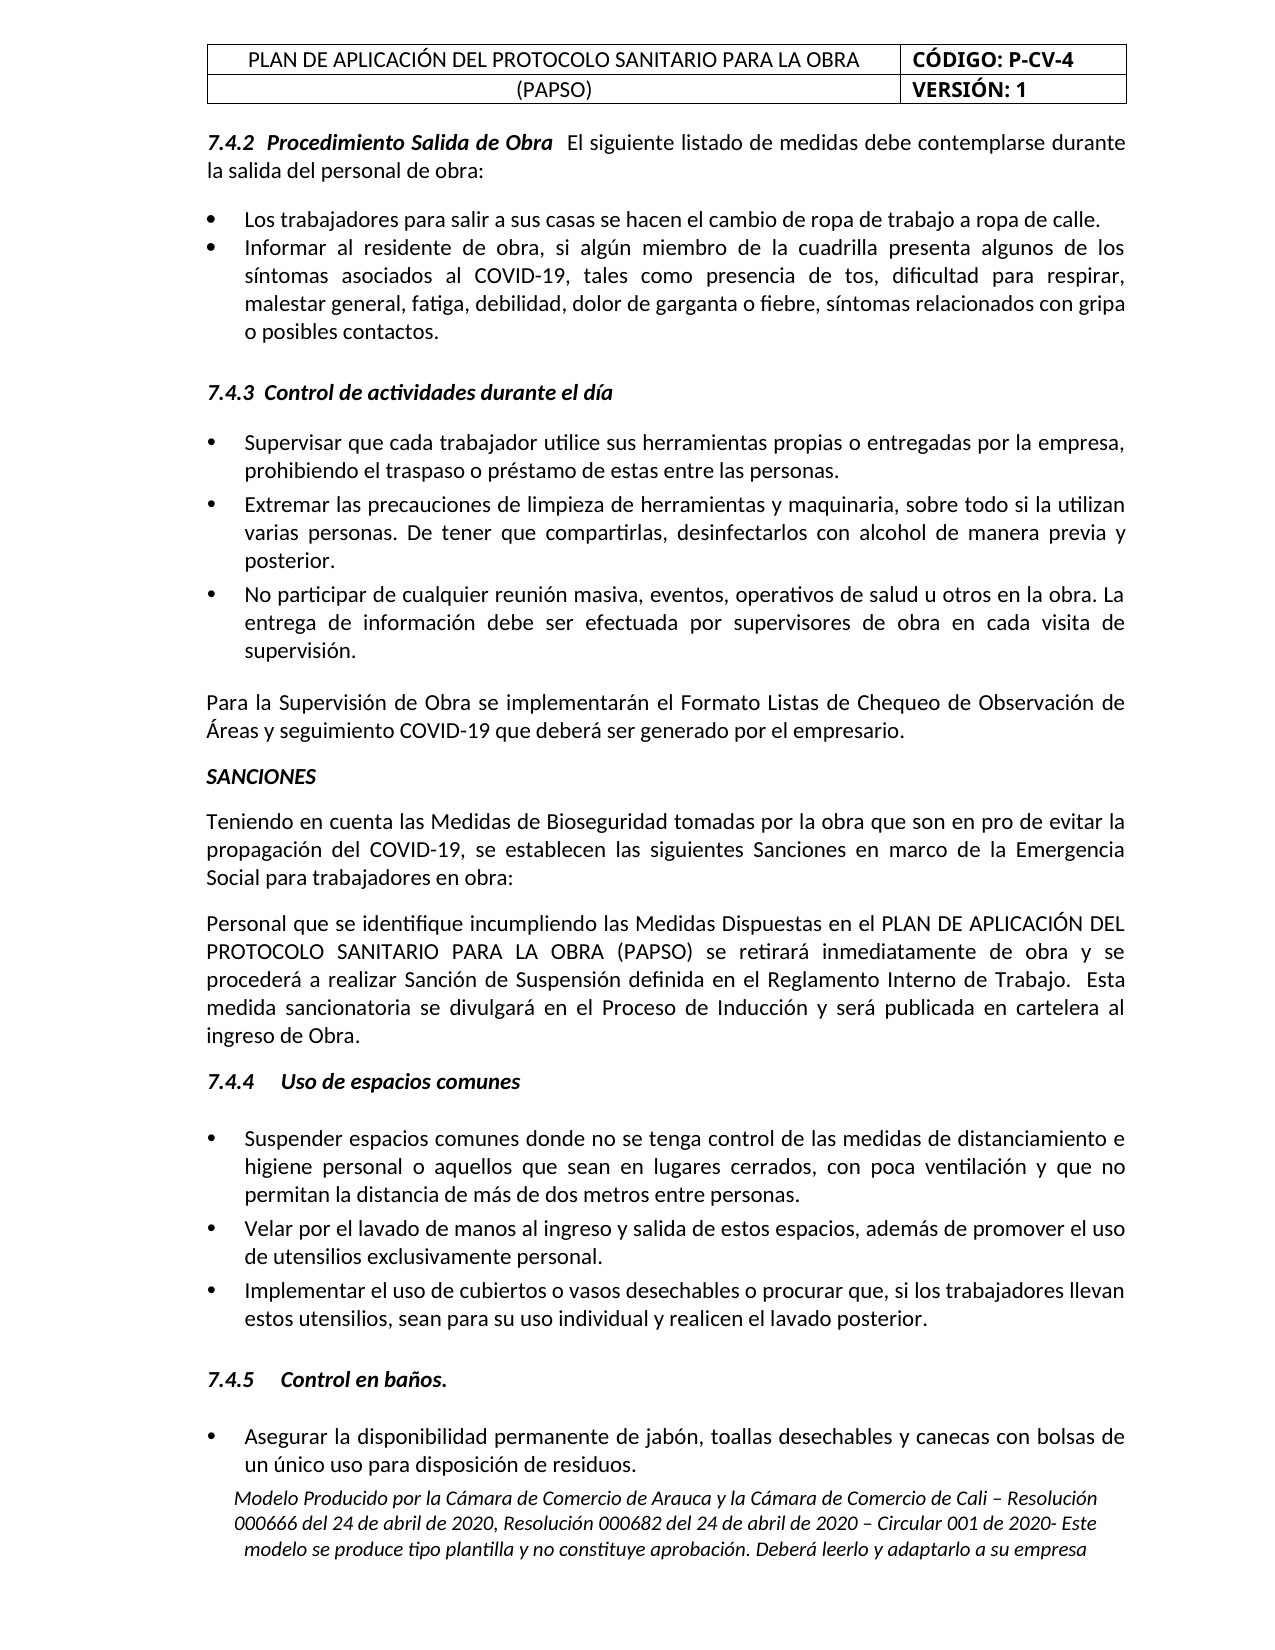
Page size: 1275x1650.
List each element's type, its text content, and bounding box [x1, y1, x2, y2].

list Suspender espacios comunes donde no se tenga control de las medidas de distanciamiento e higiene personal o aquellos que sean en lugares cerrados, con poca ventilación y que no permitan la distancia de más de dos metros entre personas. [207, 1123, 1127, 1208]
subtitle 7.4.5 Control en baños. [207, 1365, 1127, 1393]
list Asegurar la disponibilidad permanente de jabón, toallas desechables y canecas con bolsas de un único uso para disposición de residuos. [207, 1421, 1127, 1478]
text SANCIONES [206, 762, 1127, 790]
text Personal que se identifique incumpliendo las Medidas Dispuestas en el PLAN DE APLICACIÓN DEL PROTOCOLO SANITARIO PARA LA OBRA (PAPSO) se retirará inmediatamente de obra y se procederá a realizar Sanción de Suspensión definida en el Reglamento Interno de Trabajo. Esta medida sancionatoria se divulgará en el Proceso de Inducción y será publicada en cartelera al ingreso de Obra. [206, 909, 1127, 1049]
list Implementar el uso de cubiertos o vasos desechables o procurar que, si los trabajadores llevan estos utensilios, sean para su uso individual y realicen el lavado posterior. [207, 1275, 1127, 1332]
list Velar por el lavado de manos al ingreso y salida de estos espacios, además de promover el uso de utensilios exclusivamente personal. [207, 1213, 1127, 1270]
list Extremar las precauciones de limpieza de herramientas y maquinaria, sobre todo si la utilizan varias personas. De tener que compartirlas, desinfectarlos con alcohol de manera previa y posterior. [207, 489, 1127, 574]
text 7.4.3 Control de actividades durante el día [207, 378, 1127, 406]
subtitle 7.4.4 Uso de espacios comunes [207, 1067, 1127, 1095]
text 7.4.2 Procedimiento Salida de Obra El siguiente listado de medidas debe contemplarse durante la salida del personal de obra: [207, 128, 1127, 184]
list Informar al residente de obra, si algún miembro de la cuadrilla presenta algunos de los síntomas asociados al COVID-19, tales como presencia de tos, dificultad para respirar, malestar general, fatiga, debilidad, dolor de garganta o fiebre, síntomas relacionados con gripa o posibles contactos. [207, 233, 1127, 345]
list No participar de cualquier reunión masiva, eventos, operativos de salud u otros en la obra. La entrega de información debe ser efectuada por supervisores de obra en cada visita de supervisión. [207, 579, 1127, 664]
list Supervisar que cada trabajador utilice sus herramientas propias o entregadas por la empresa, prohibiendo el traspaso o préstamo de estas entre las personas. [207, 427, 1127, 484]
text Teniendo en cuenta las Medidas de Bioseguridad tomadas por la obra que son en pro de evitar la propagación del COVID-19, se establecen las siguientes Sanciones en marco de la Emergencia Social para trabajadores en obra: [206, 807, 1127, 891]
text Para la Supervisión de Obra se implementarán el Formato Listas de Chequeo de Observación de Áreas y seguimiento COVID-19 que deberá ser generado por el empresario. [206, 688, 1127, 744]
list Los trabajadores para salir a sus casas se hacen el cambio de ropa de trabajo a ropa de calle. [207, 205, 1127, 233]
